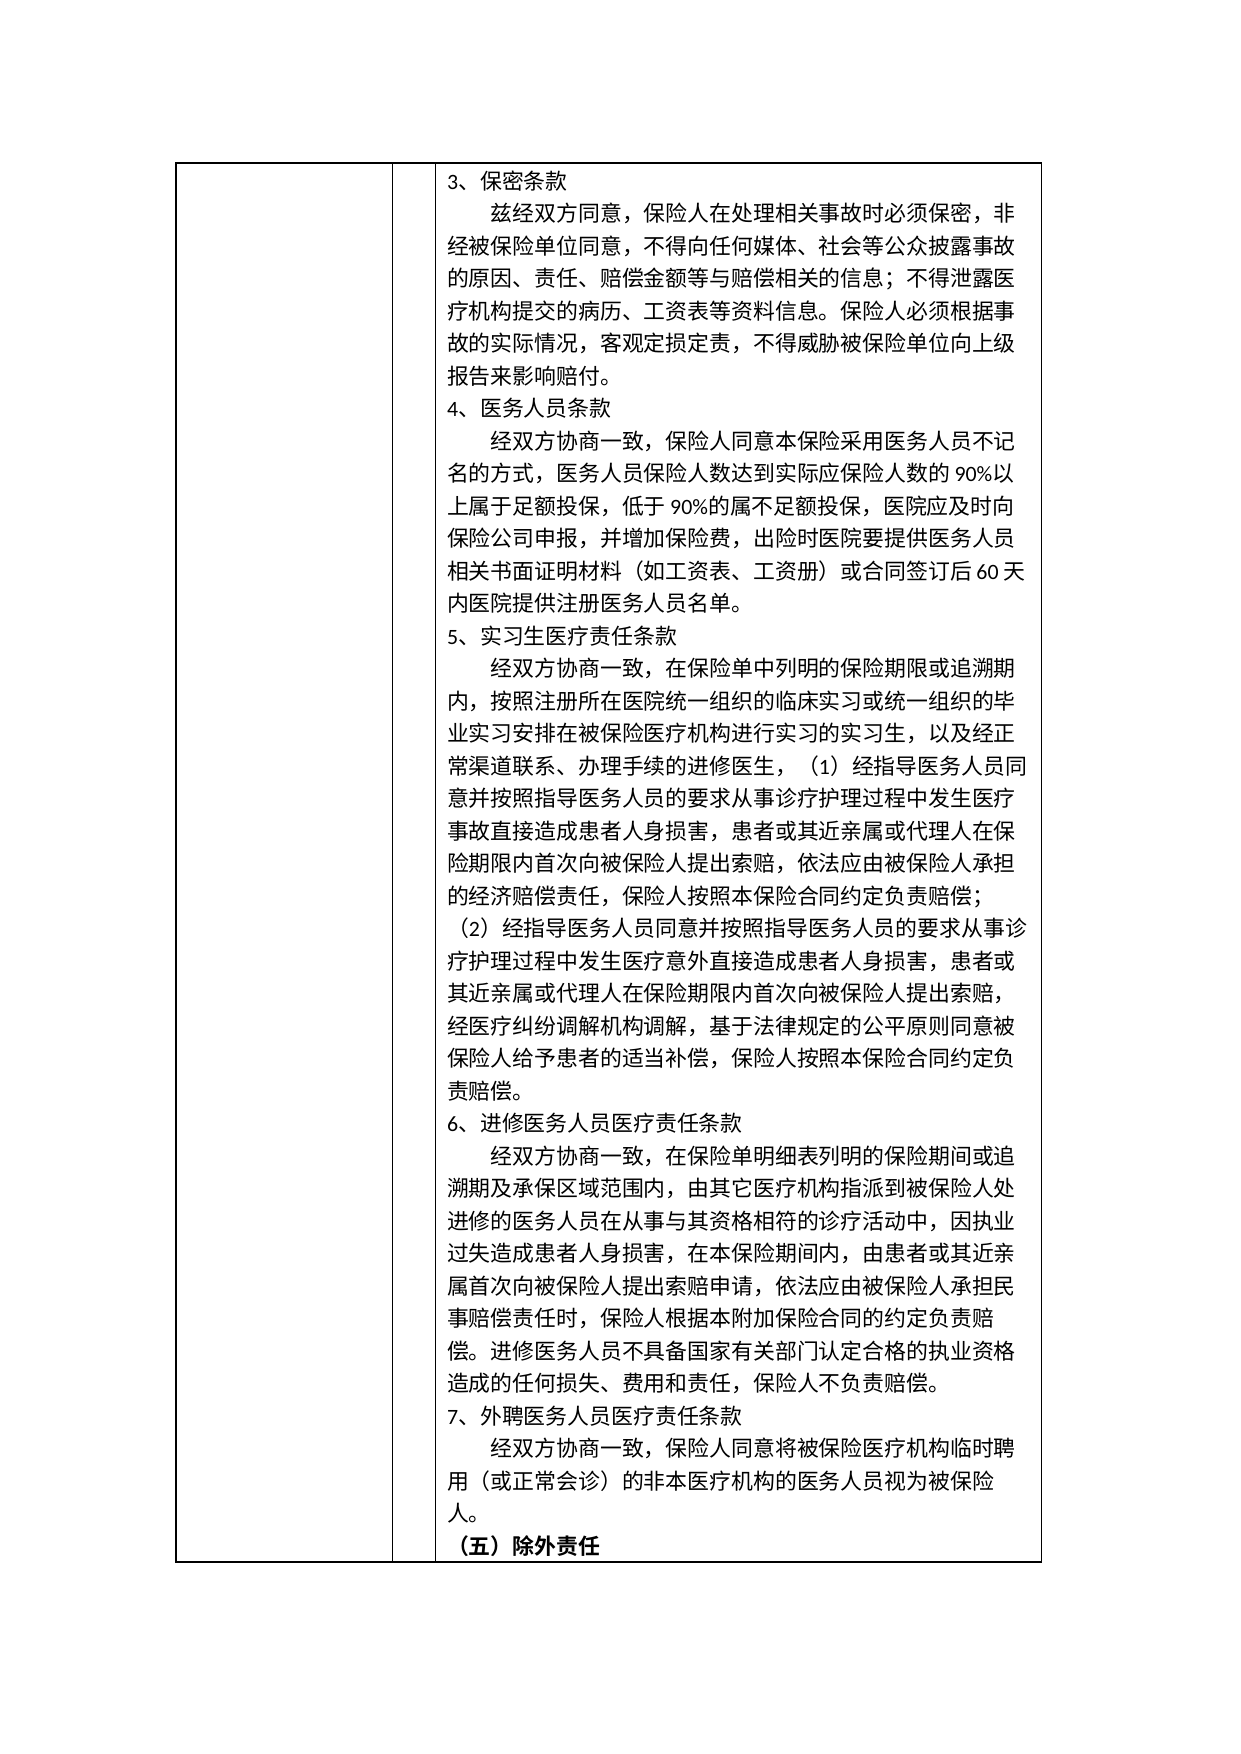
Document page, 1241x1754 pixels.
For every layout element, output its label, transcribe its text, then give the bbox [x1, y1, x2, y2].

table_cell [436, 164, 1041, 1561]
table_cell [177, 164, 392, 1561]
table_cell 1 [393, 164, 435, 1561]
